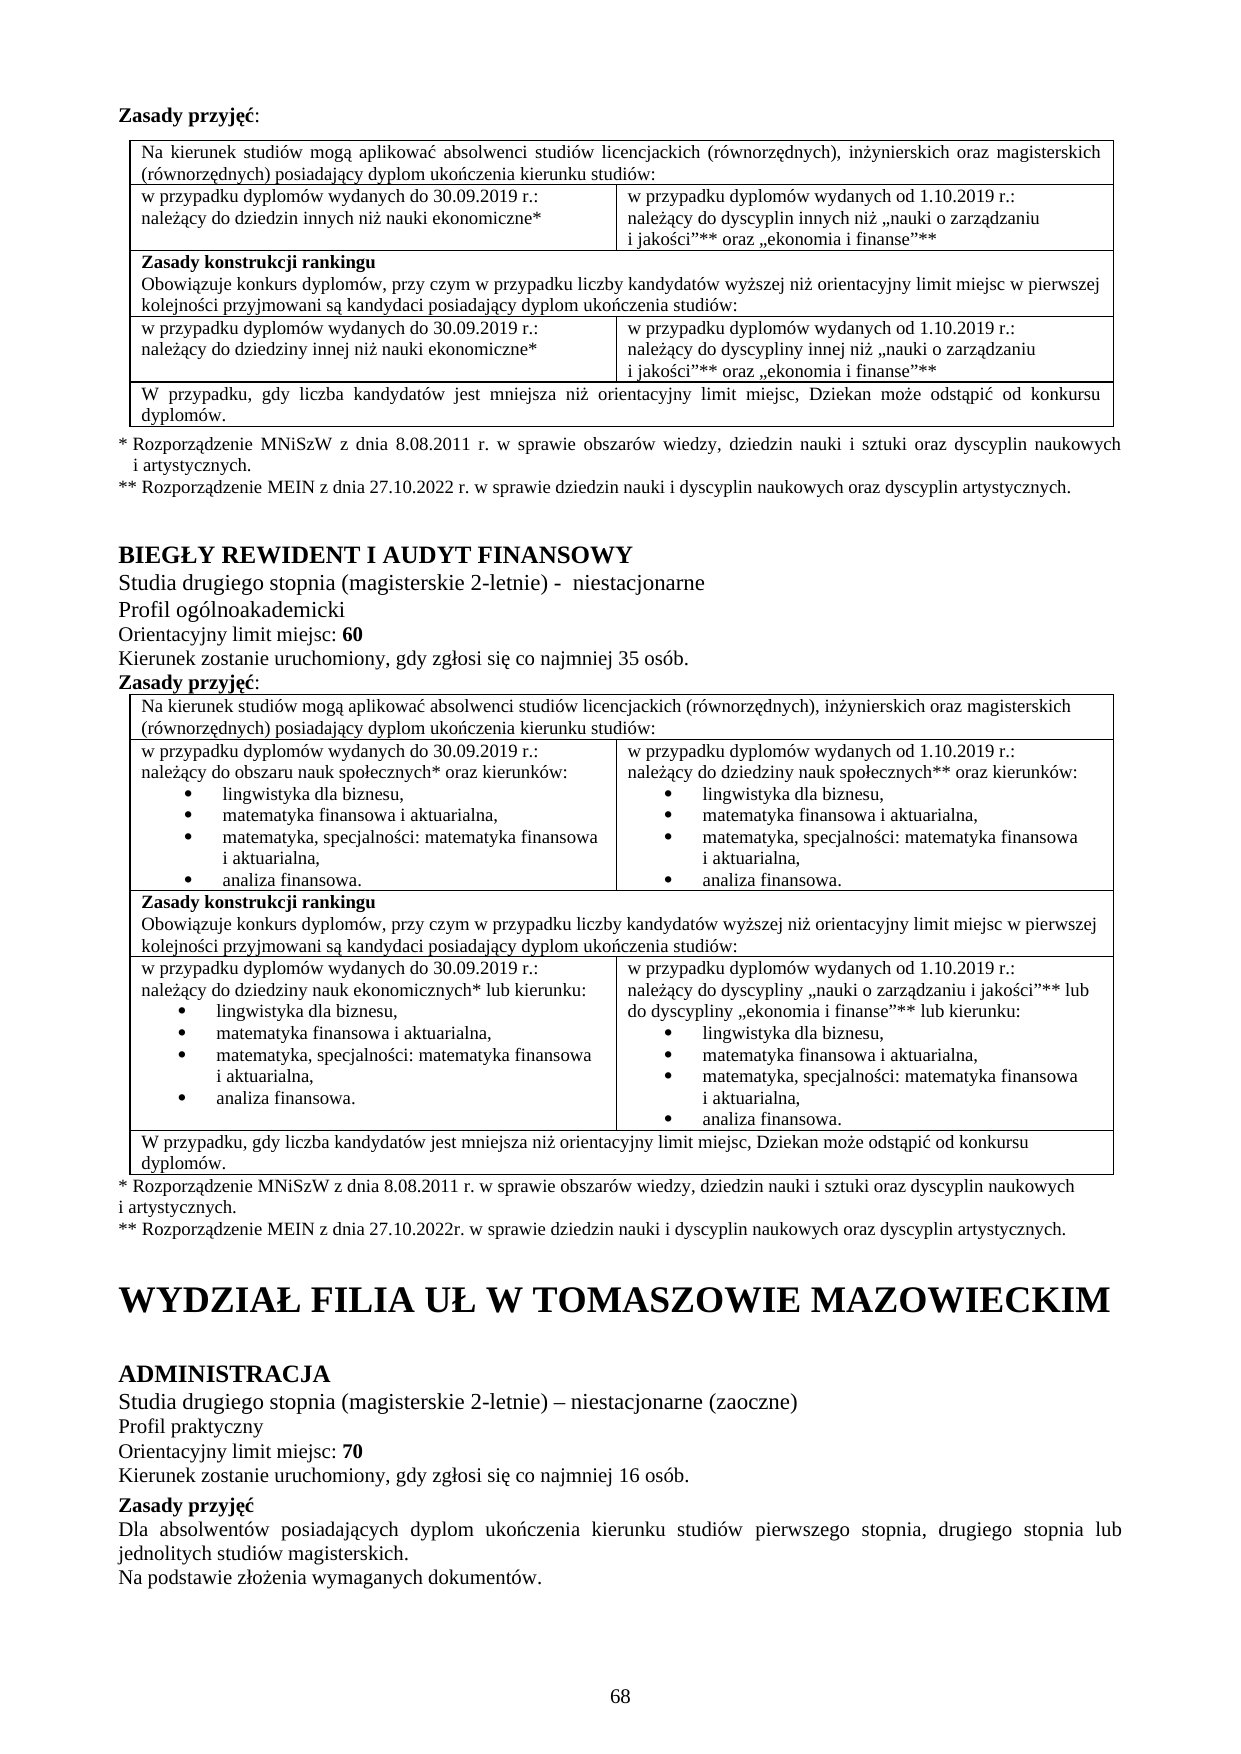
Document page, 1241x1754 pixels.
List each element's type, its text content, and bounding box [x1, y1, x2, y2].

text Dla absolwentów posiadających dyplom ukończenia kierunku studiów pierwszego stopnia, drugiego stopnia lub jednolitych studiów magisterskich. [118, 1517, 1122, 1565]
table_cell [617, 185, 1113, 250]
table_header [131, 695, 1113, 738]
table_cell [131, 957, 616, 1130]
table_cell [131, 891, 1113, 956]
text * Rozporządzenie MNiSzW z dnia 8.08.2011 r. w sprawie obszarów wiedzy, dziedzin nauki i sztuki oraz dyscyplin naukowych i artystycznych. [118, 1175, 1122, 1218]
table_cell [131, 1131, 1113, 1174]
text ** Rozporządzenie MEIN z dnia 27.10.2022 r. w sprawie dziedzin nauki i dyscyplin naukowych oraz dyscyplin artystycznych. [118, 476, 1122, 497]
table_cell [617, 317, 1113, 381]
text Profil praktyczny [118, 1414, 1122, 1438]
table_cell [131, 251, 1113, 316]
text Profil ogólnoakademicki [118, 596, 1122, 622]
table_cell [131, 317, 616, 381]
text ** Rozporządzenie MEIN z dnia 27.10.2022r. w sprawie dziedzin nauki i dyscyplin naukowych oraz dyscyplin artystycznych. [118, 1218, 1122, 1239]
text Studia drugiego stopnia (magisterskie 2-letnie) – niestacjonarne (zaoczne) [118, 1388, 1122, 1414]
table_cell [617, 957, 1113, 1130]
text Studia drugiego stopnia (magisterskie 2-letnie) - niestacjonarne [118, 569, 1122, 596]
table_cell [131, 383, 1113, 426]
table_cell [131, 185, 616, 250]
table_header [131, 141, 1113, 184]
text ADMINISTRACJA [118, 1359, 1122, 1388]
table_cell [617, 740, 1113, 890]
text Kierunek zostanie uruchomiony, gdy zgłosi się co najmniej 16 osób. [118, 1463, 1122, 1487]
text Zasady przyjęć: [118, 670, 1122, 694]
text Zasady przyjęć [118, 1493, 1122, 1517]
text Na podstawie złożenia wymaganych dokumentów. [118, 1565, 1122, 1589]
text Zasady przyjęć: [118, 103, 1122, 127]
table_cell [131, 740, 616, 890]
text WYDZIAŁ FILIA UŁ W TOMASZOWIE MAZOWIECKIM [118, 1278, 1122, 1321]
text Kierunek zostanie uruchomiony, gdy zgłosi się co najmniej 35 osób. [118, 646, 1122, 670]
text Orientacyjny limit miejsc: 60 [118, 622, 1122, 646]
text Orientacyjny limit miejsc: 70 [118, 1438, 1122, 1463]
text BIEGŁY REWIDENT I AUDYT FINANSOWY [118, 541, 1122, 569]
text * Rozporządzenie MNiSzW z dnia 8.08.2011 r. w sprawie obszarów wiedzy, dziedzin nauki i sztuki oraz dyscyplin naukowych i artystycznych. [118, 433, 1122, 476]
